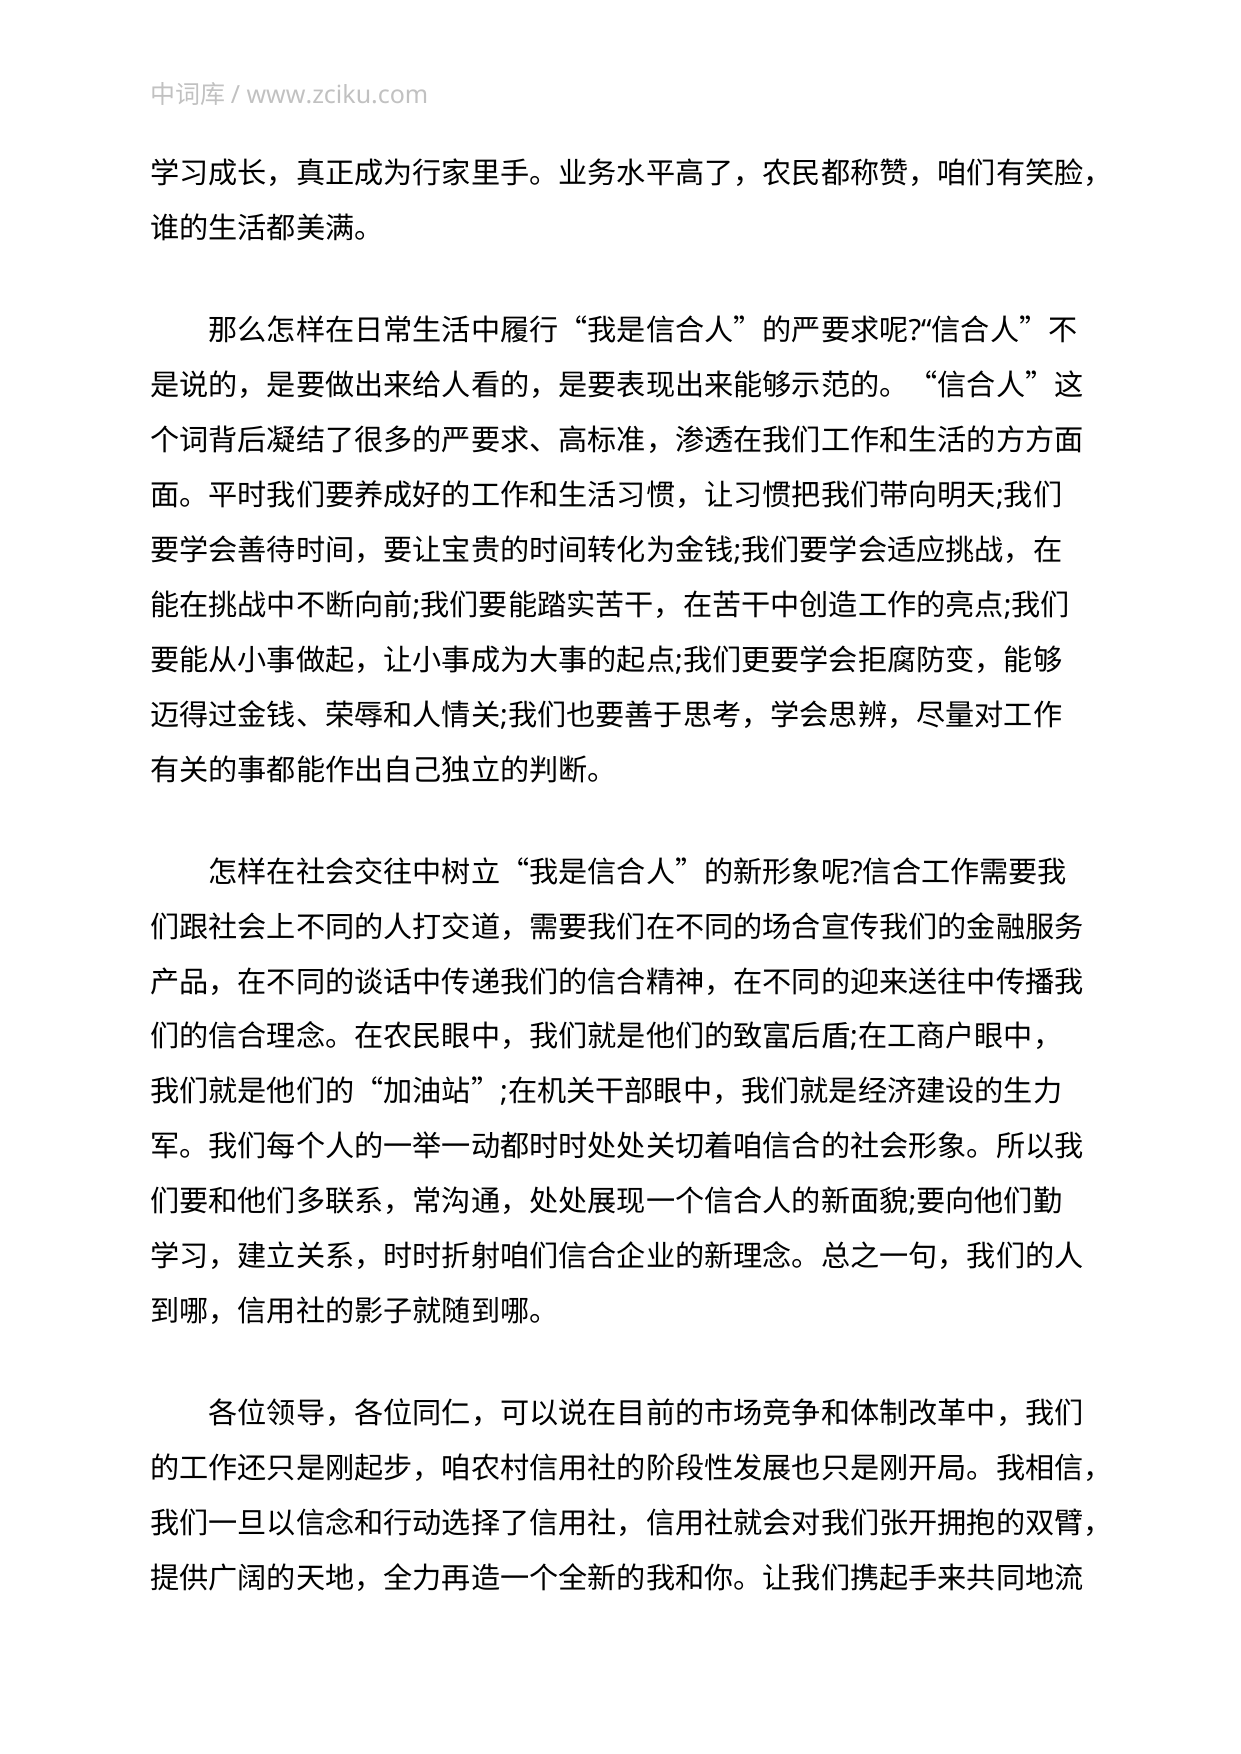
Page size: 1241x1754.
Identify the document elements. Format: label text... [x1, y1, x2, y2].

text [150, 150, 1090, 247]
text 怎样在社会交往中树立“我是信合人”的新形象呢?信合工作需要我们跟社会上不同的人打交道，需要我们在不同的场合宣传我们的金融服务产品，在不同的谈话中传递我们的信合精神，在不同的迎来送往中传播我们的信合理念。在农民眼中，我们就是他们的致富后盾;在工商户眼中，我们就是他们的“加油站”;在机关干部眼中，我们就是经济建设的生力军。我们每个人的一举一动都时时处处关切着咱信合的社会形象。所以我们要和他们多联系，常沟通，处处展现一个信合人的新面貌;要向他们勤学习，建立关系，时时折射咱们信合企业的新理念。总之一句，我们的人到哪，信用社的影子就随到哪。 [150, 848, 1090, 1330]
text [150, 1389, 1090, 1597]
text 那么怎样在日常生活中履行“我是信合人”的严要求呢?“信合人”不是说的，是要做出来给人看的，是要表现出来能够示范的。“信合人”这个词背后凝结了很多的严要求、高标准，渗透在我们工作和生活的方方面面。平时我们要养成好的工作和生活习惯，让习惯把我们带向明天;我们要学会善待时间，要让宝贵的时间转化为金钱;我们要学会适应挑战，在能在挑战中不断向前;我们要能踏实苦干，在苦干中创造工作的亮点;我们要能从小事做起，让小事成为大事的起点;我们更要学会拒腐防变，能够迈得过金钱、荣辱和人情关;我们也要善于思考，学会思辨，尽量对工作有关的事都能作出自己独立的判断。 [150, 307, 1090, 789]
